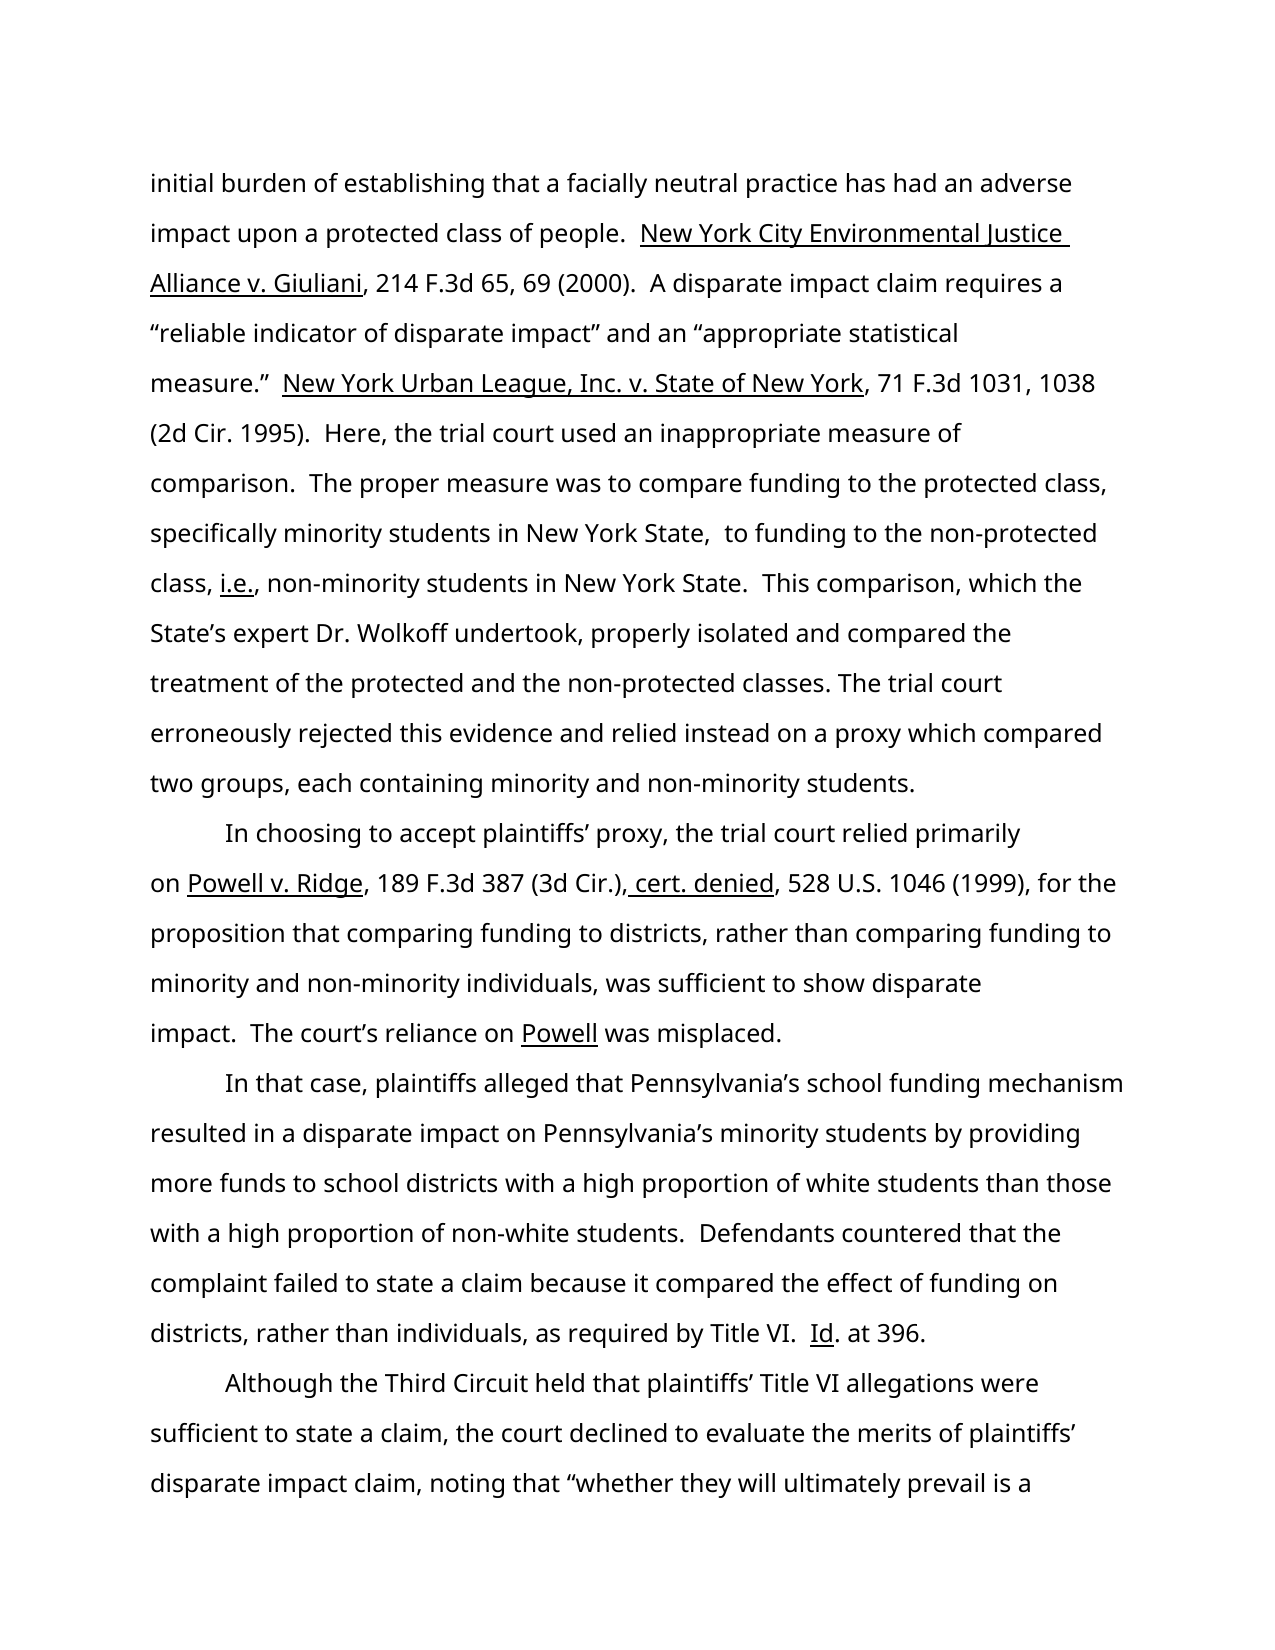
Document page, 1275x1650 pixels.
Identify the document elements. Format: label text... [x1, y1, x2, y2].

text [150, 1350, 1125, 1500]
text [150, 150, 1125, 800]
text In that case, plaintiffs alleged that Pennsylvania’s school funding mechanism resulted in a disparate impact on Pennsylvania’s minority students by providing more funds to school districts with a high proportion of white students than those with a high proportion of non-white students. Defendants countered that the complaint failed to state a claim because it compared the effect of funding on districts, rather than individuals, as required by Title VI. Id. at 396. [150, 1050, 1125, 1350]
text In choosing to accept plaintiffs’ proxy, the trial court relied primarily on Powell v. Ridge, 189 F.3d 387 (3d Cir.), cert. denied, 528 U.S. 1046 (1999), for the proposition that comparing funding to districts, rather than comparing funding to minority and non-minority individuals, was sufficient to show disparate impact. The court’s reliance on Powell was misplaced. [150, 800, 1125, 1050]
